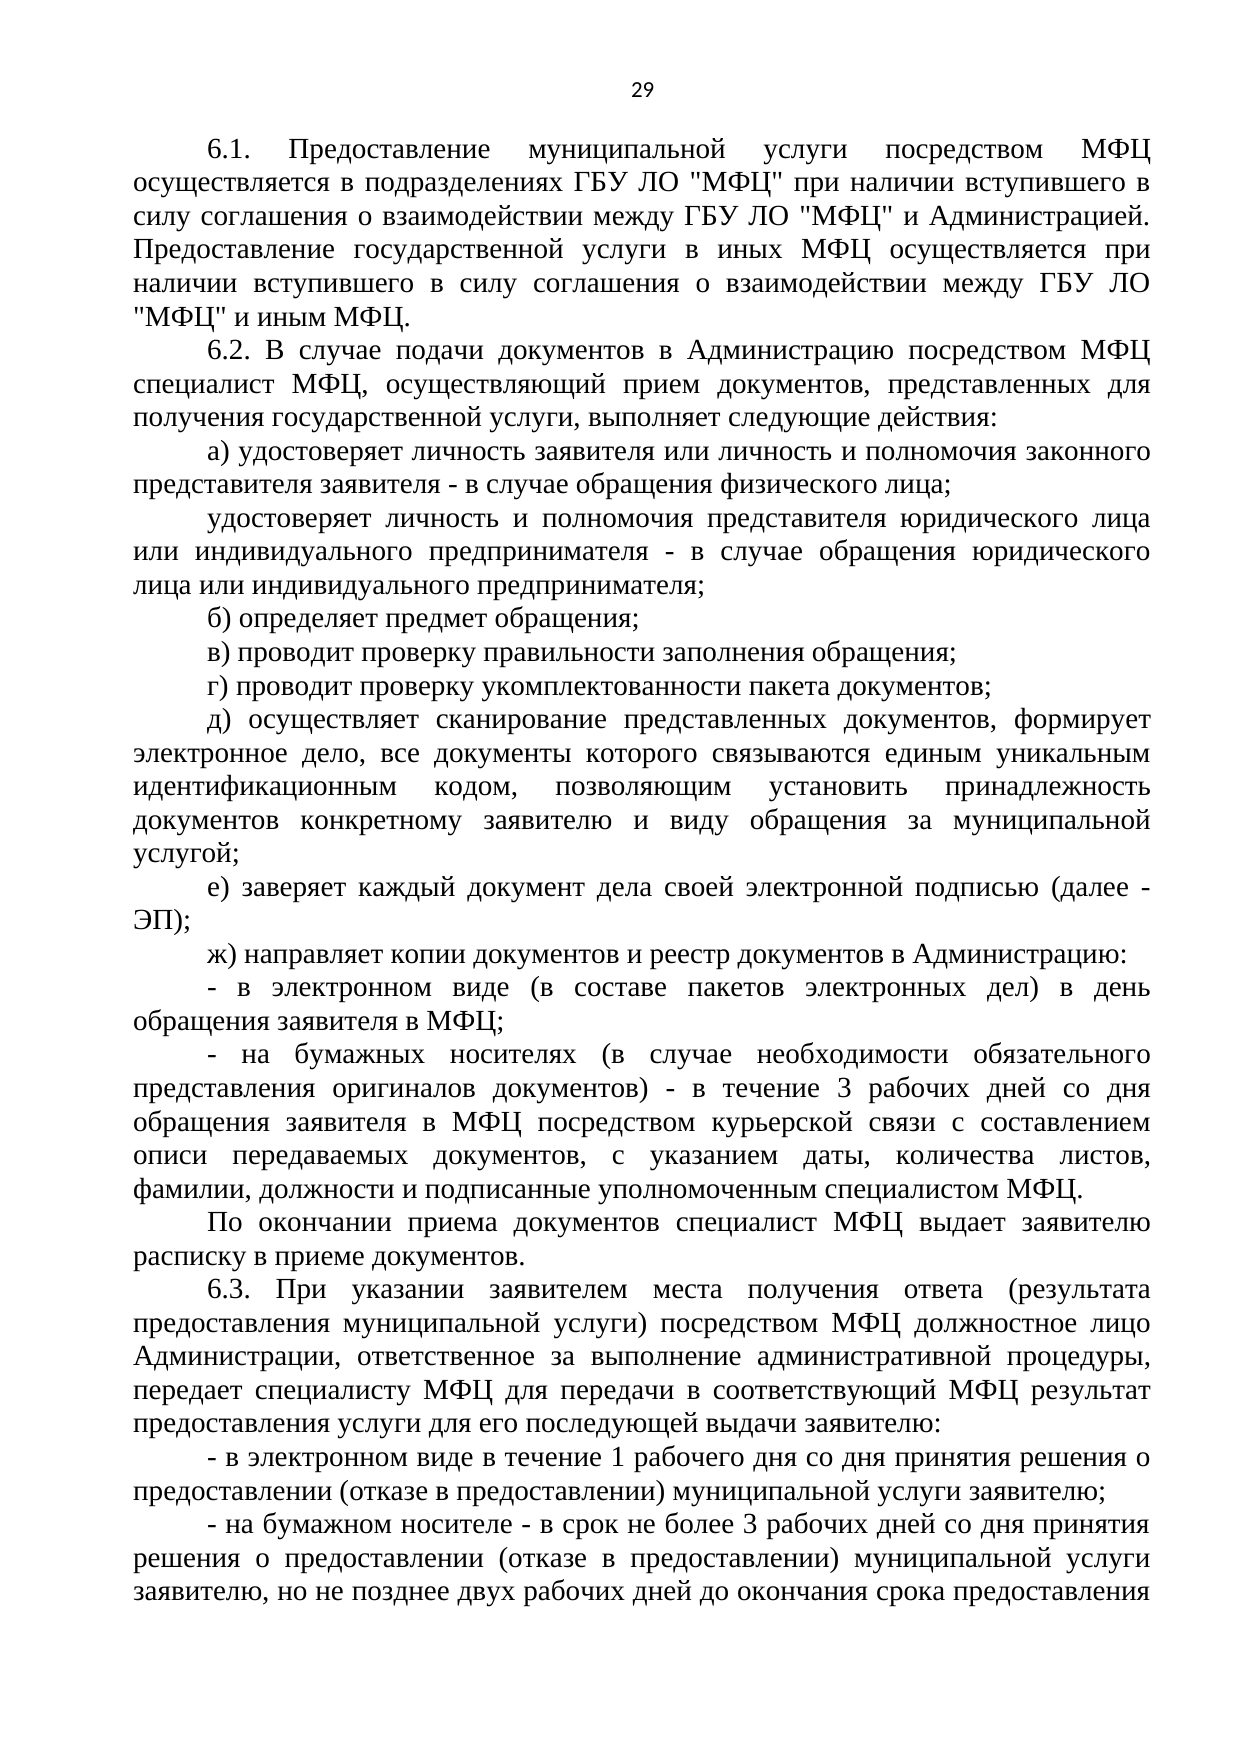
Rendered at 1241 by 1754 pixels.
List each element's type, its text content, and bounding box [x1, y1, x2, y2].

text 6.3. При указании заявителем места получения ответа (результата предоставления муниципальной услуги) посредством МФЦ должностное лицо Администрации, ответственное за выполнение административной процедуры, передает специалисту МФЦ для передачи в соответствующий МФЦ результат предоставления услуги для его последующей выдачи заявителю: [133, 1271, 1152, 1439]
text е) заверяет каждый документ дела своей электронной подписью (далее - ЭП); [133, 869, 1152, 936]
text ж) направляет копии документов и реестр документов в Администрацию: [133, 936, 1152, 969]
text 6.2. В случае подачи документов в Администрацию посредством МФЦ специалист МФЦ, осуществляющий прием документов, представленных для получения государственной услуги, выполняет следующие действия: [133, 332, 1152, 433]
text - на бумажных носителях (в случае необходимости обязательного представления оригиналов документов) - в течение 3 рабочих дней со дня обращения заявителя в МФЦ посредством курьерской связи с составлением описи передаваемых документов, с указанием даты, количества листов, фамилии, должности и подписанные уполномоченным специалистом МФЦ. [133, 1037, 1152, 1204]
text удостоверяет личность и полномочия представителя юридического лица или индивидуального предпринимателя - в случае обращения юридического лица или индивидуального предпринимателя; [133, 500, 1152, 601]
text г) проводит проверку укомплектованности пакета документов; [133, 668, 1152, 701]
text а) удостоверяет личность заявителя или личность и полномочия законного представителя заявителя - в случае обращения физического лица; [133, 433, 1152, 500]
text д) осуществляет сканирование представленных документов, формирует электронное дело, все документы которого связываются единым уникальным идентификационным кодом, позволяющим установить принадлежность документов конкретному заявителю и виду обращения за муниципальной услугой; [133, 701, 1152, 869]
text б) определяет предмет обращения; [133, 601, 1152, 634]
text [133, 1506, 1152, 1607]
text 6.1. Предоставление муниципальной услуги посредством МФЦ осуществляется в подразделениях ГБУ ЛО "МФЦ" при наличии вступившего в силу соглашения о взаимодействии между ГБУ ЛО "МФЦ" и Администрацией. Предоставление государственной услуги в иных МФЦ осуществляется при наличии вступившего в силу соглашения о взаимодействии между ГБУ ЛО "МФЦ" и иным МФЦ. [133, 131, 1152, 332]
text - в электронном виде (в составе пакетов электронных дел) в день обращения заявителя в МФЦ; [133, 969, 1152, 1037]
text в) проводит проверку правильности заполнения обращения; [133, 634, 1152, 668]
text - в электронном виде в течение 1 рабочего дня со дня принятия решения о предоставлении (отказе в предоставлении) муниципальной услуги заявителю; [133, 1439, 1152, 1506]
text По окончании приема документов специалист МФЦ выдает заявителю расписку в приеме документов. [133, 1204, 1152, 1271]
